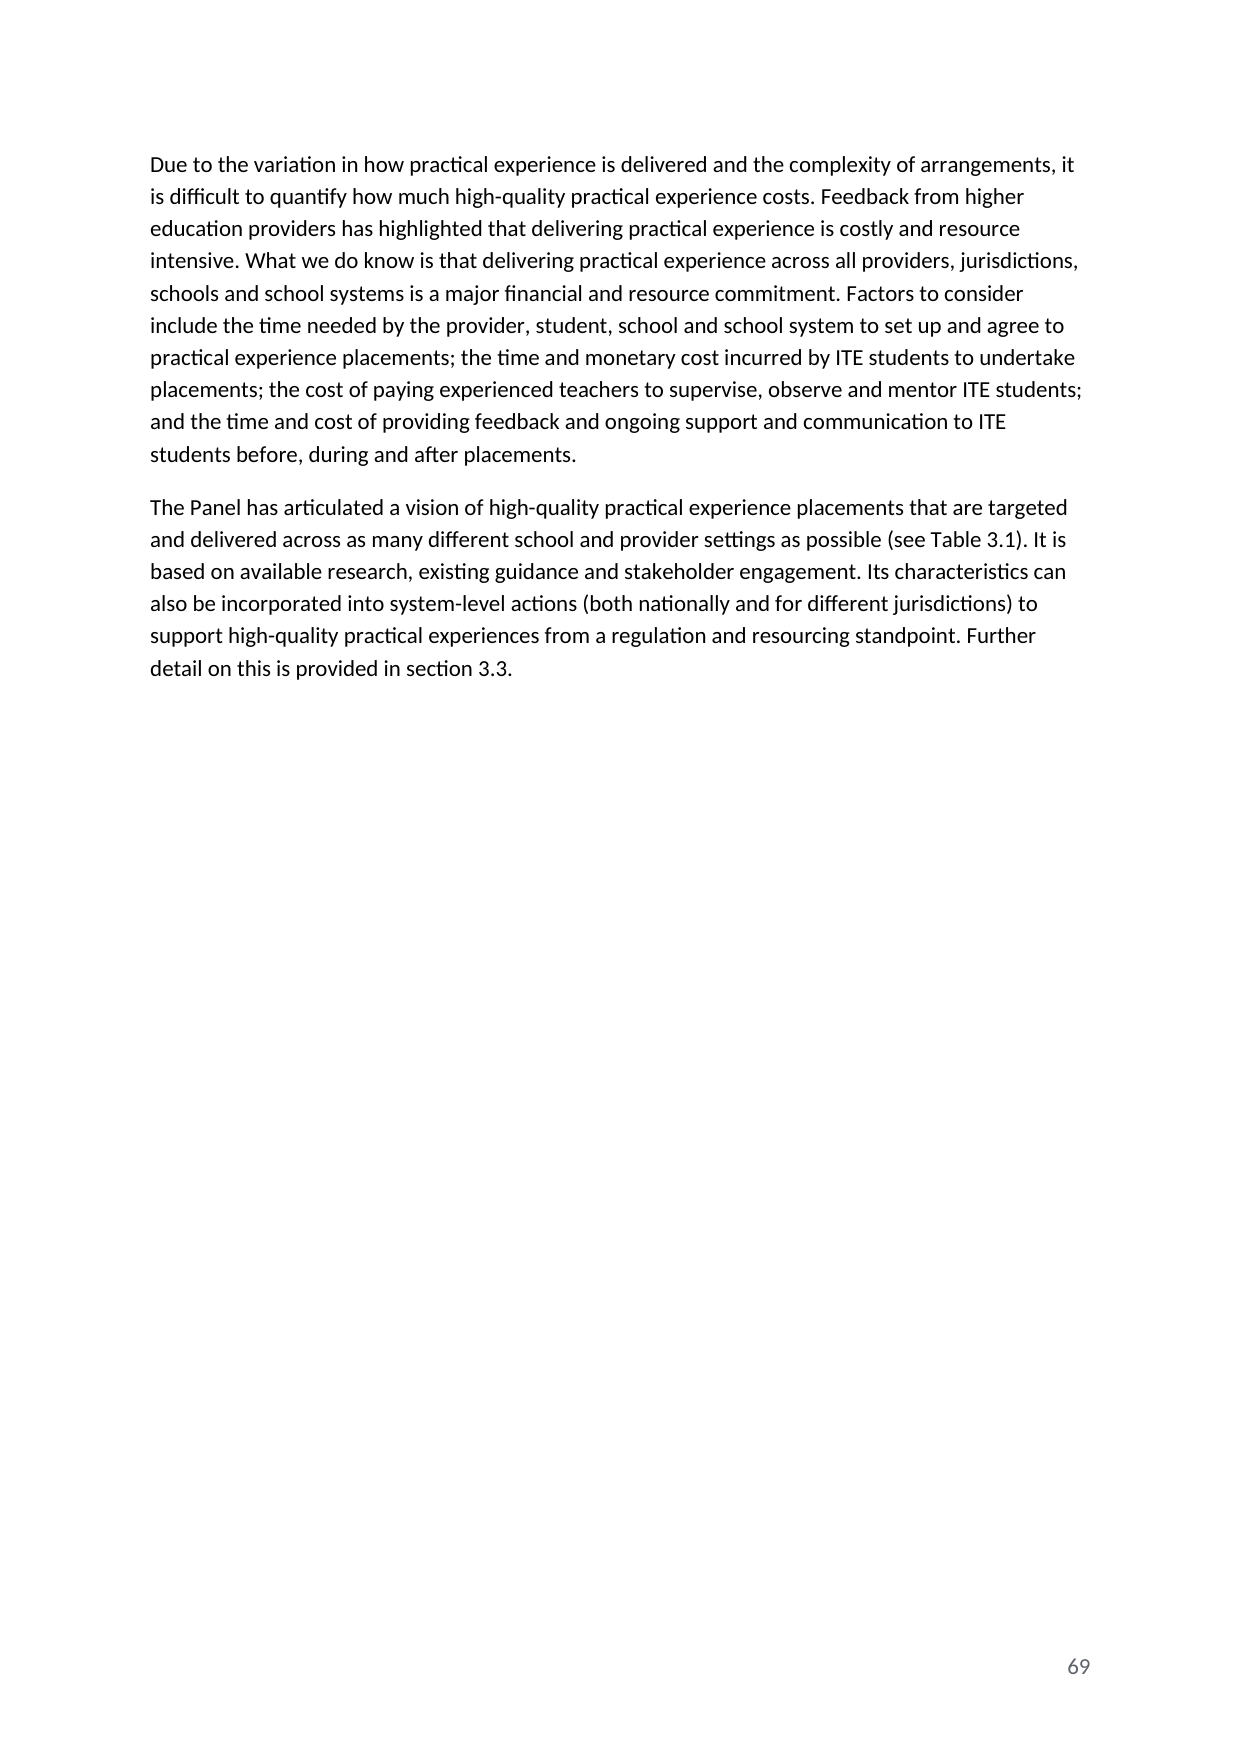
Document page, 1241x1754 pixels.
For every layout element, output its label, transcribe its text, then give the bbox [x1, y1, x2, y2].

text Due to the variation in how practical experience is delivered and the complexity of arrangements, it is difficult to quantify how much high-quality practical experience costs. Feedback from higher education providers has highlighted that delivering practical experience is costly and resource intensive. What we do know is that delivering practical experience across all providers, jurisdictions, schools and school systems is a major financial and resource commitment. Factors to consider include the time needed by the provider, student, school and school system to set up and agree to practical experience placements; the time and monetary cost incurred by ITE students to undertake placements; the cost of paying experienced teachers to supervise, observe and mentor ITE students; and the time and cost of providing feedback and ongoing support and communication to ITE students before, during and after placements. [150, 150, 1090, 468]
text The Panel has articulated a vision of high-quality practical experience placements that are targeted and delivered across as many different school and provider settings as possible (see Table 3.1). It is based on available research, existing guidance and stakeholder engagement. Its characteristics can also be incorporated into system-level actions (both nationally and for different jurisdictions) to support high-quality practical experiences from a regulation and resourcing standpoint. Further detail on this is provided in section 3.3. [150, 493, 1090, 682]
